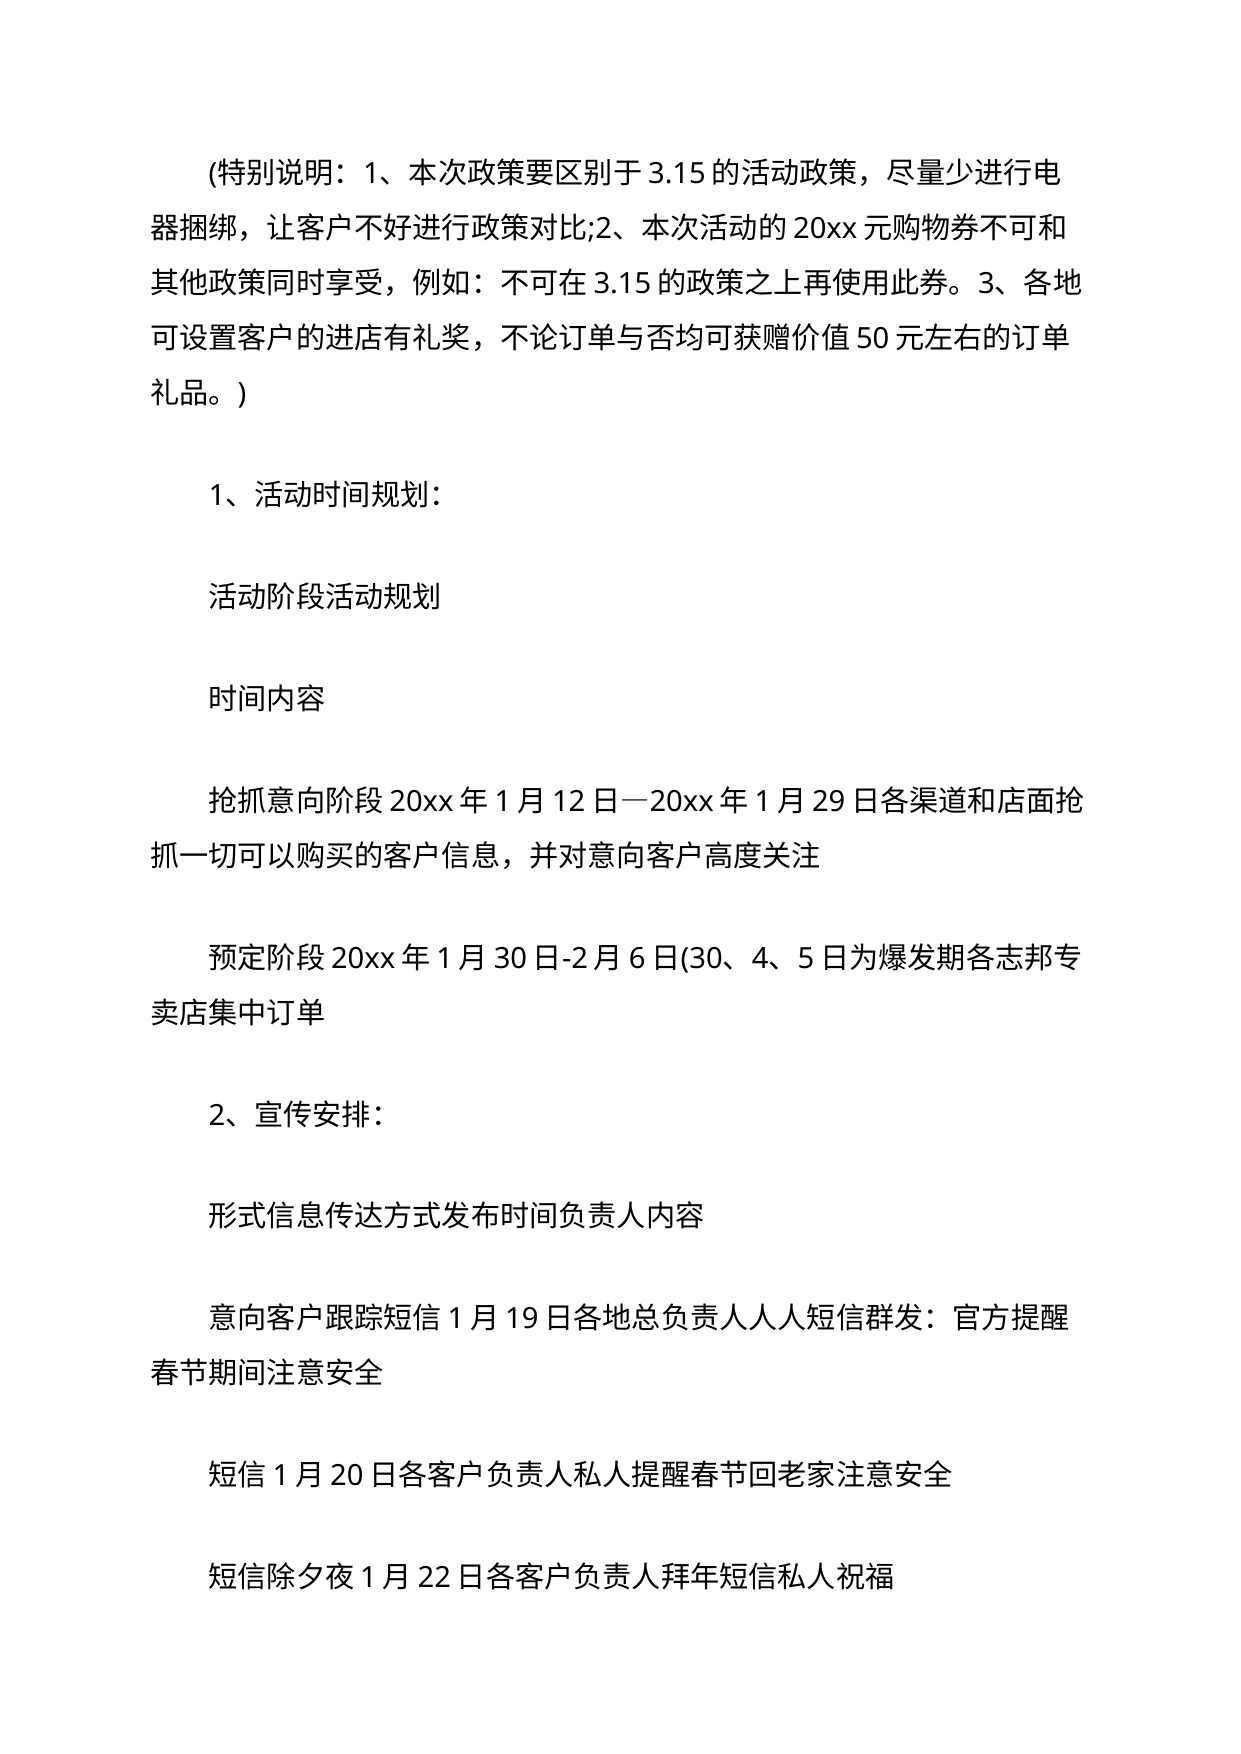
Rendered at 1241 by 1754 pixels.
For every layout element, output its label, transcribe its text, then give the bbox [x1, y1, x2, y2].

text 短信除夕夜1月22日各客户负责人拜年短信私人祝福 [150, 1553, 1090, 1596]
text 抢抓意向阶段20xx年1月12日―20xx年1月29日各渠道和店面抢抓一切可以购买的客户信息，并对意向客户高度关注 [150, 777, 1090, 875]
text 1、活动时间规划： [150, 472, 1090, 514]
text (特别说明：1、本次政策要区别于3.15的活动政策，尽量少进行电器捆绑，让客户不好进行政策对比;2、本次活动的20xx元购物券不可和其他政策同时享受，例如：不可在3.15的政策之上再使用此券。3、各地可设置客户的进店有礼奖，不论订单与否均可获赠价值50元左右的订单礼品。) [150, 150, 1090, 412]
text 2、宣传安排： [150, 1091, 1090, 1133]
text 时间内容 [150, 676, 1090, 718]
text 短信1月20日各客户负责人私人提醒春节回老家注意安全 [150, 1452, 1090, 1494]
text 活动阶段活动规划 [150, 574, 1090, 616]
text 预定阶段20xx年1月30日-2月6日(30、4、5日为爆发期各志邦专卖店集中订单 [150, 934, 1090, 1032]
text 意向客户跟踪短信1月19日各地总负责人人人短信群发：官方提醒春节期间注意安全 [150, 1295, 1090, 1392]
text 形式信息传达方式发布时间负责人内容 [150, 1193, 1090, 1235]
